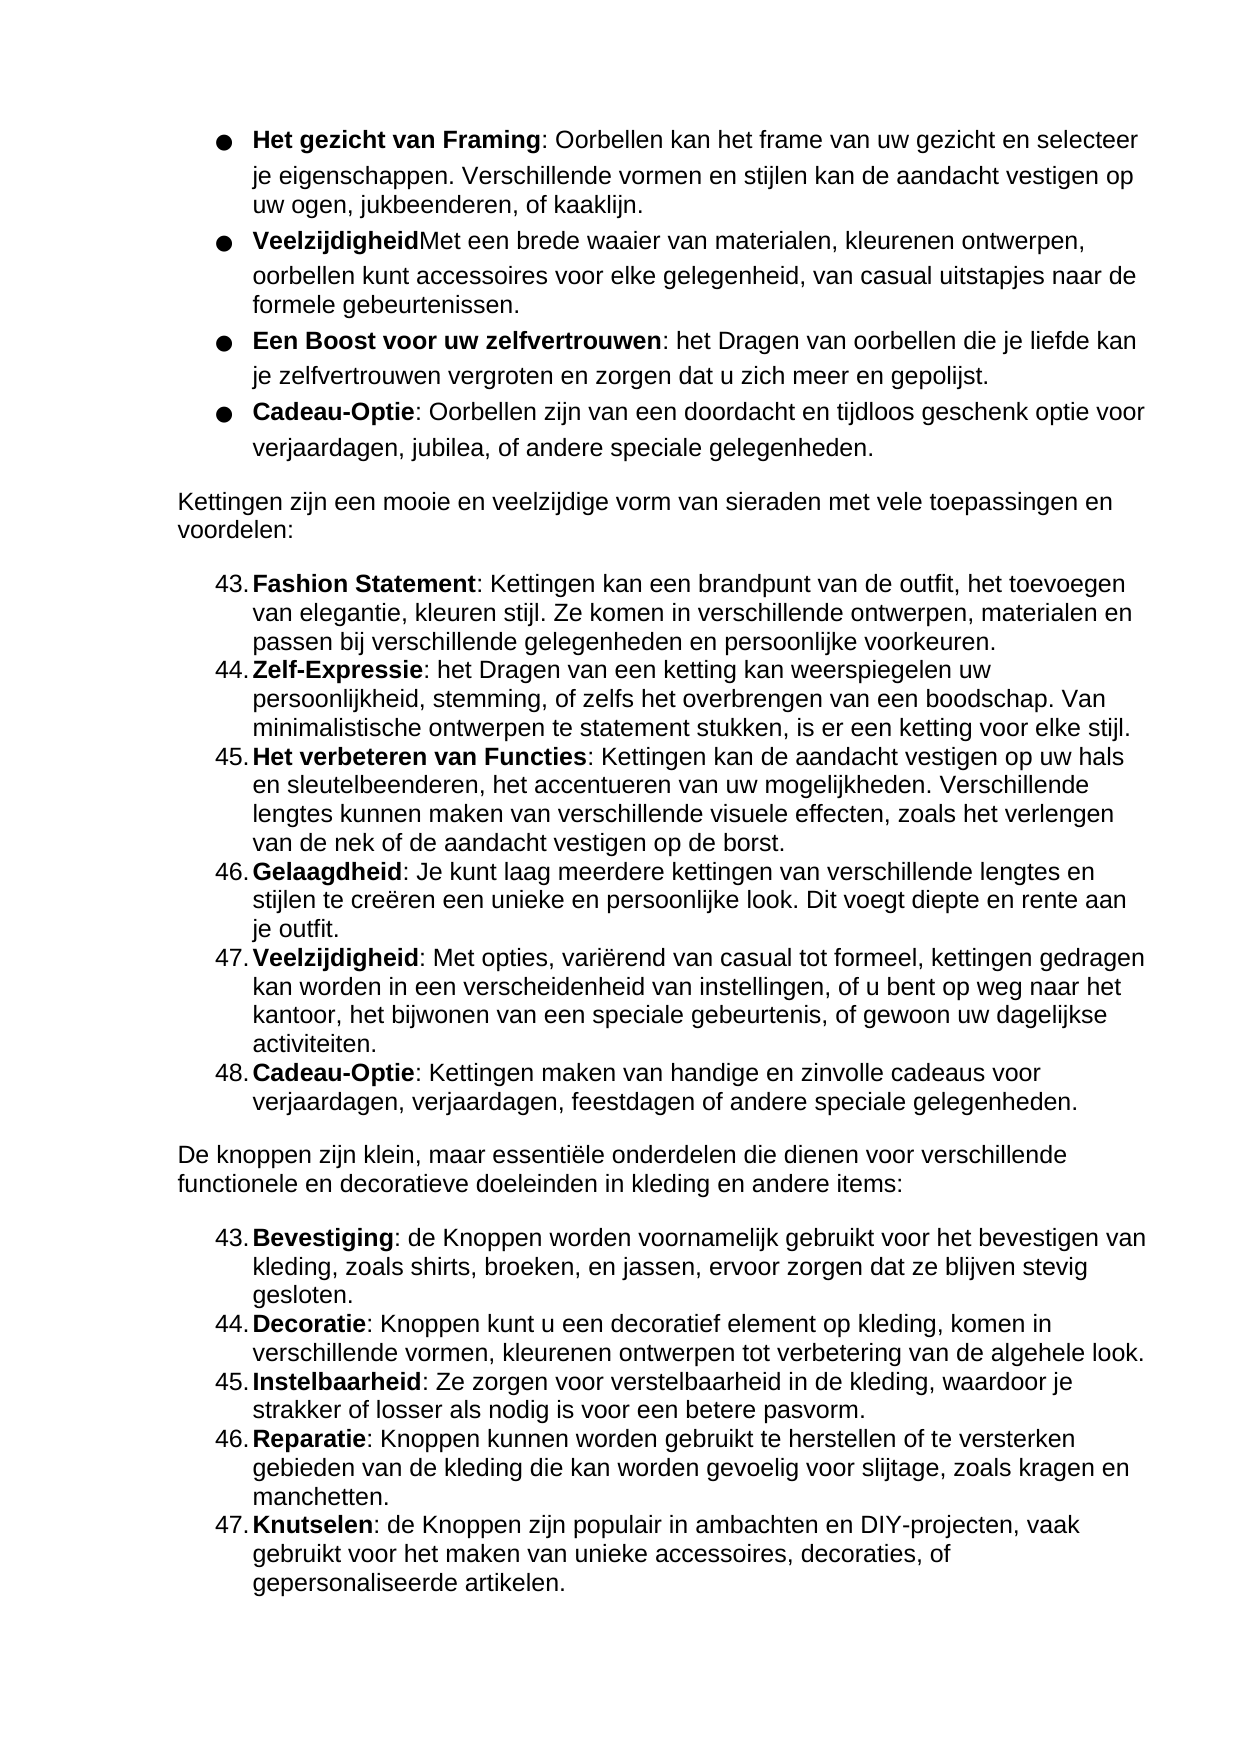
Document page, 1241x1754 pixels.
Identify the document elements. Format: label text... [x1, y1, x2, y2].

list Zelf-Expressie: het Dragen van een ketting kan weerspiegelen uw persoonlijkheid, stemming, of zelfs het overbrengen van een boodschap. Van minimalistische ontwerpen te statement stukken, is er een ketting voor elke stijl. [215, 655, 1152, 741]
list Bevestiging: de Knoppen worden voornamelijk gebruikt voor het bevestigen van kleding, zoals shirts, broeken, en jassen, ervoor zorgen dat ze blijven stevig gesloten. [215, 1223, 1152, 1309]
list Het verbeteren van Functies: Kettingen kan de aandacht vestigen op uw hals en sleutelbeenderen, het accentueren van uw mogelijkheden. Verschillende lengtes kunnen maken van verschillende visuele effecten, zoals het verlengen van de nek of de aandacht vestigen op de borst. [215, 741, 1152, 856]
list Cadeau-Optie: Oorbellen zijn van een doordacht en tijdloos geschenk optie voor verjaardagen, jubilea, of andere speciale gelegenheden. [215, 390, 1152, 461]
list Gelaagdheid: Je kunt laag meerdere kettingen van verschillende lengtes en stijlen te creëren een unieke en persoonlijke look. Dit voegt diepte en rente aan je outfit. [215, 856, 1152, 943]
text Kettingen zijn een mooie en veelzijdige vorm van sieraden met vele toepassingen en voordelen: [177, 486, 1152, 544]
list VeelzijdigheidMet een brede waaier van materialen, kleurenen ontwerpen, oorbellen kunt accessoires voor elke gelegenheid, van casual uitstapjes naar de formele gebeurtenissen. [215, 218, 1152, 318]
text De knoppen zijn klein, maar essentiële onderdelen die dienen voor verschillende functionele en decoratieve doeleinden in kleding en andere items: [177, 1140, 1152, 1198]
list Cadeau-Optie: Kettingen maken van handige en zinvolle cadeaus voor verjaardagen, verjaardagen, feestdagen of andere speciale gelegenheden. [215, 1058, 1152, 1115]
list Reparatie: Knoppen kunnen worden gebruikt te herstellen of te versterken gebieden van de kleding die kan worden gevoelig voor slijtage, zoals kragen en manchetten. [215, 1424, 1152, 1510]
list Het gezicht van Framing: Oorbellen kan het frame van uw gezicht en selecteer je eigenschappen. Verschillende vormen en stijlen kan de aandacht vestigen op uw ogen, jukbeenderen, of kaaklijn. [215, 118, 1152, 218]
list Instelbaarheid: Ze zorgen voor verstelbaarheid in de kleding, waardoor je strakker of losser als nodig is voor een betere pasvorm. [215, 1366, 1152, 1424]
list Fashion Statement: Kettingen kan een brandpunt van de outfit, het toevoegen van elegantie, kleuren stijl. Ze komen in verschillende ontwerpen, materialen en passen bij verschillende gelegenheden en persoonlijke voorkeuren. [215, 569, 1152, 655]
list Decoratie: Knoppen kunt u een decoratief element op kleding, komen in verschillende vormen, kleurenen ontwerpen tot verbetering van de algehele look. [215, 1309, 1152, 1366]
list Veelzijdigheid: Met opties, variërend van casual tot formeel, kettingen gedragen kan worden in een verscheidenheid van instellingen, of u bent op weg naar het kantoor, het bijwonen van een speciale gebeurtenis, of gewoon uw dagelijkse activiteiten. [215, 943, 1152, 1058]
list Knutselen: de Knoppen zijn populair in ambachten en DIY-projecten, vaak gebruikt voor het maken van unieke accessoires, decoraties, of gepersonaliseerde artikelen. [215, 1510, 1152, 1596]
list Een Boost voor uw zelfvertrouwen: het Dragen van oorbellen die je liefde kan je zelfvertrouwen vergroten en zorgen dat u zich meer en gepolijst. [215, 318, 1152, 390]
